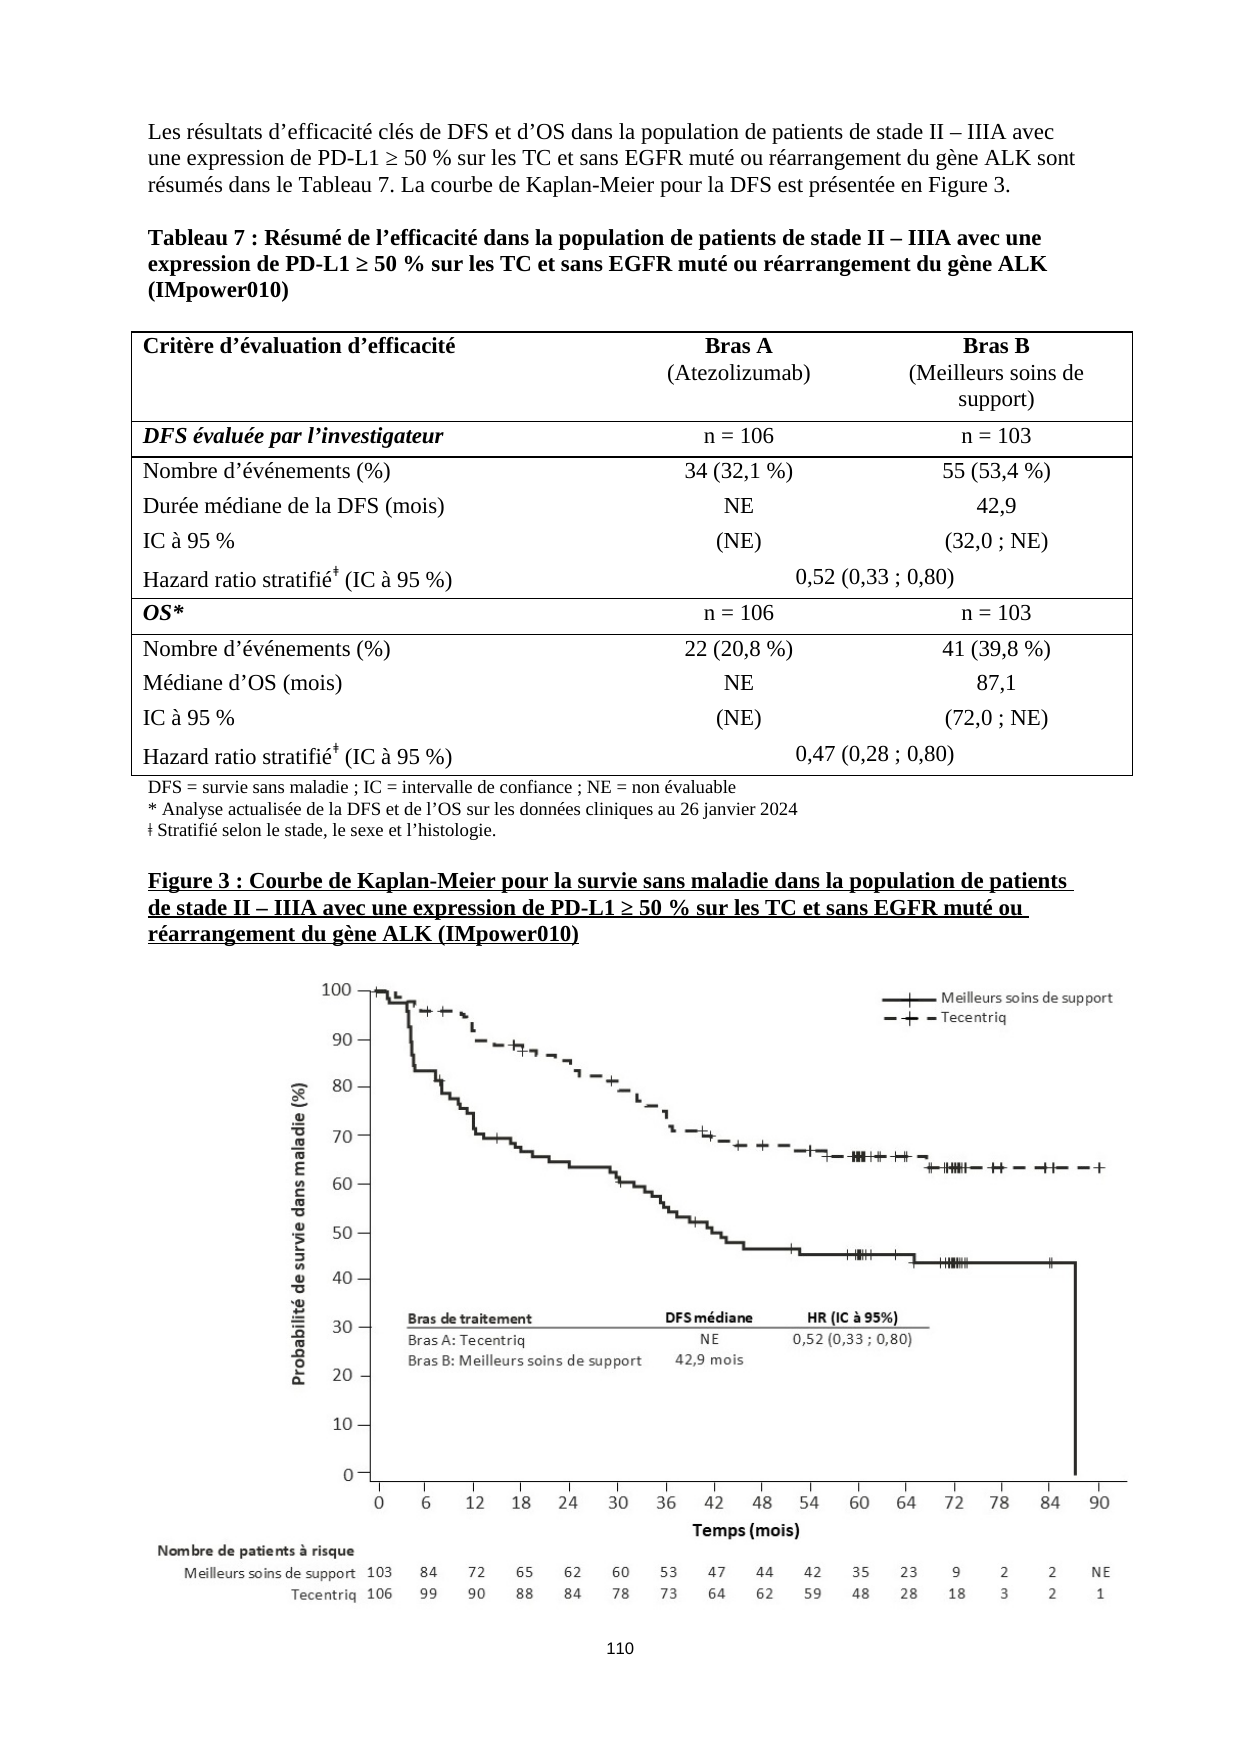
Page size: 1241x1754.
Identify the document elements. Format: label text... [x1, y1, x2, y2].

text Figure 3 : Courbe de Kaplan-Meier pour la survie sans maladie dans la population de patients de stade II – IIIA avec une expression de PD-L1 ≥ 50 % sur les TC et sans EGFR muté ou réarrangement du gène ALK (IMpower010) [148, 867, 1092, 946]
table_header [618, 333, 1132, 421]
text * Analyse actualisée de la DFS et de l’OS sur les données cliniques au 26 janvier 2024 [148, 798, 1092, 819]
picture [147, 972, 1129, 1617]
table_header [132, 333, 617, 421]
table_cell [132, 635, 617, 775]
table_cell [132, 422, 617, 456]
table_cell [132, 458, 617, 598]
text DFS = survie sans maladie ; IC = intervalle de confiance ; NE = non évaluable [148, 776, 1092, 798]
text Les résultats d’efficacité clés de DFS et d’OS dans la population de patients de stade II – IIIA avec une expression de PD-L1 ≥ 50 % sur les TC et sans EGFR muté ou réarrangement du gène ALK sont résumés dans le Tableau 7. La courbe de Kaplan-Meier pour la DFS est présentée en Figure 3. [148, 118, 1092, 197]
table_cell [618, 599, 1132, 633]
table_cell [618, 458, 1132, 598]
text Tableau 7 : Résumé de l’efficacité dans la population de patients de stade II – IIIA avec une expression de PD-L1 ≥ 50 % sur les TC et sans EGFR muté ou réarrangement du gène ALK (IMpower010) [148, 223, 1092, 303]
text ǂ Stratifié selon le stade, le sexe et l’histologie. [148, 819, 1092, 841]
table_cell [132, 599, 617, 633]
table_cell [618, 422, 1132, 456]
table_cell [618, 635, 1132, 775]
